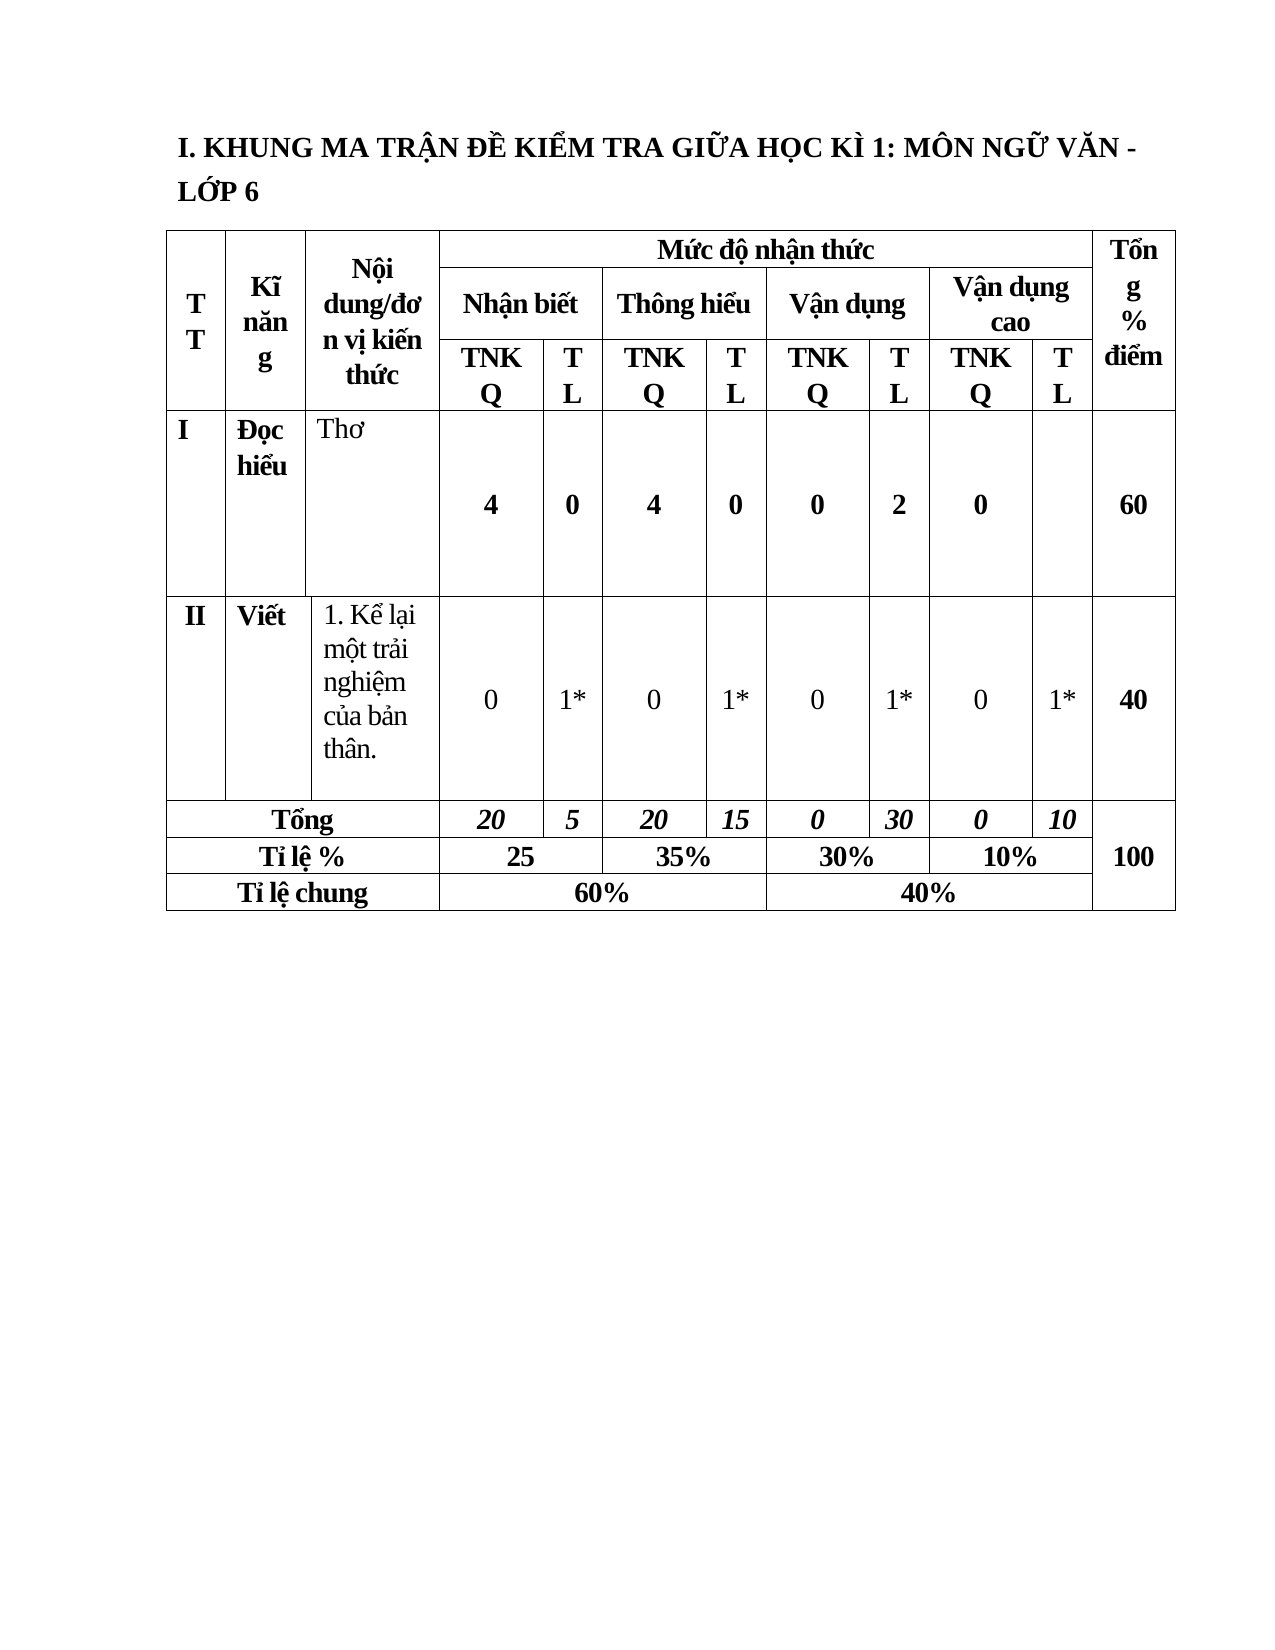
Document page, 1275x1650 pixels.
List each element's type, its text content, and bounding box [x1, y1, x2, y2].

table_cell 0 [544, 411, 602, 596]
table_cell 10% [930, 838, 1092, 873]
text I. KHUNG MA TRẬN ĐỀ KIỂM TRA GIỮA HỌC KÌ 1: MÔN NGỮ VĂN - LỚP 6 [177, 131, 1186, 208]
table_cell TL [544, 340, 602, 410]
table_cell 40 [1093, 597, 1175, 800]
table_cell 1. Kể lại một trải nghiệm của bản thân. [312, 597, 439, 800]
table_header Mức độ nhận thức [440, 231, 1092, 267]
table_cell TL [870, 340, 929, 410]
table_cell TL [1033, 340, 1092, 410]
table_cell 60 [1093, 411, 1175, 596]
table_cell 40% [767, 874, 1092, 910]
table_cell Đọc hiểu [226, 411, 305, 596]
table_cell 35% [603, 838, 766, 873]
table_cell TL [707, 340, 766, 410]
table_cell II [167, 597, 225, 800]
table_header Tổng % điểm [1093, 231, 1175, 410]
table_cell 5 [544, 801, 602, 837]
table_cell Tổng [167, 801, 439, 837]
table_header Nội dung/đơn vị kiến thức [306, 231, 439, 410]
table_cell 0 [930, 801, 1032, 837]
table_cell [1033, 411, 1092, 596]
table_cell Thơ [306, 411, 439, 596]
table_cell Viết [226, 597, 311, 800]
table_cell 0 [930, 597, 1032, 800]
table_cell 0 [707, 411, 766, 596]
table_cell TNKQ [767, 340, 869, 410]
table_cell 1* [544, 597, 602, 800]
table_cell 25 [440, 838, 602, 873]
table_cell 1* [707, 597, 766, 800]
table_cell 4 [440, 411, 543, 596]
table_cell Nhận biết [440, 268, 602, 338]
table_cell Tỉ lệ chung [167, 874, 439, 910]
table_cell Vận dụng [767, 268, 929, 338]
table_cell 30% [767, 838, 929, 873]
table_cell TNKQ [930, 340, 1032, 410]
table_cell 0 [603, 597, 706, 800]
table_cell 15 [707, 801, 766, 837]
table_cell 0 [767, 411, 869, 596]
table_cell Tỉ lệ % [167, 838, 439, 873]
table_cell 1* [1033, 597, 1092, 800]
table_cell 20 [440, 801, 543, 837]
table_cell 30 [870, 801, 929, 837]
table_cell 10 [1033, 801, 1092, 837]
table_cell 0 [767, 597, 869, 800]
table_cell 2 [870, 411, 929, 596]
table_header Kĩ năng [226, 231, 305, 410]
table_cell 1* [870, 597, 929, 800]
table_cell 100 [1093, 801, 1175, 910]
table_cell TNKQ [603, 340, 706, 410]
table_cell 0 [440, 597, 543, 800]
table_cell 60% [440, 874, 766, 910]
table_cell TNKQ [440, 340, 543, 410]
table_cell 20 [603, 801, 706, 837]
table_cell Vận dụng cao [930, 268, 1092, 338]
table_header TT [167, 231, 225, 410]
table_cell Thông hiểu [603, 268, 766, 338]
table_cell 0 [767, 801, 869, 837]
table_cell 4 [603, 411, 706, 596]
table_cell 0 [930, 411, 1032, 596]
table_cell I [167, 411, 225, 596]
